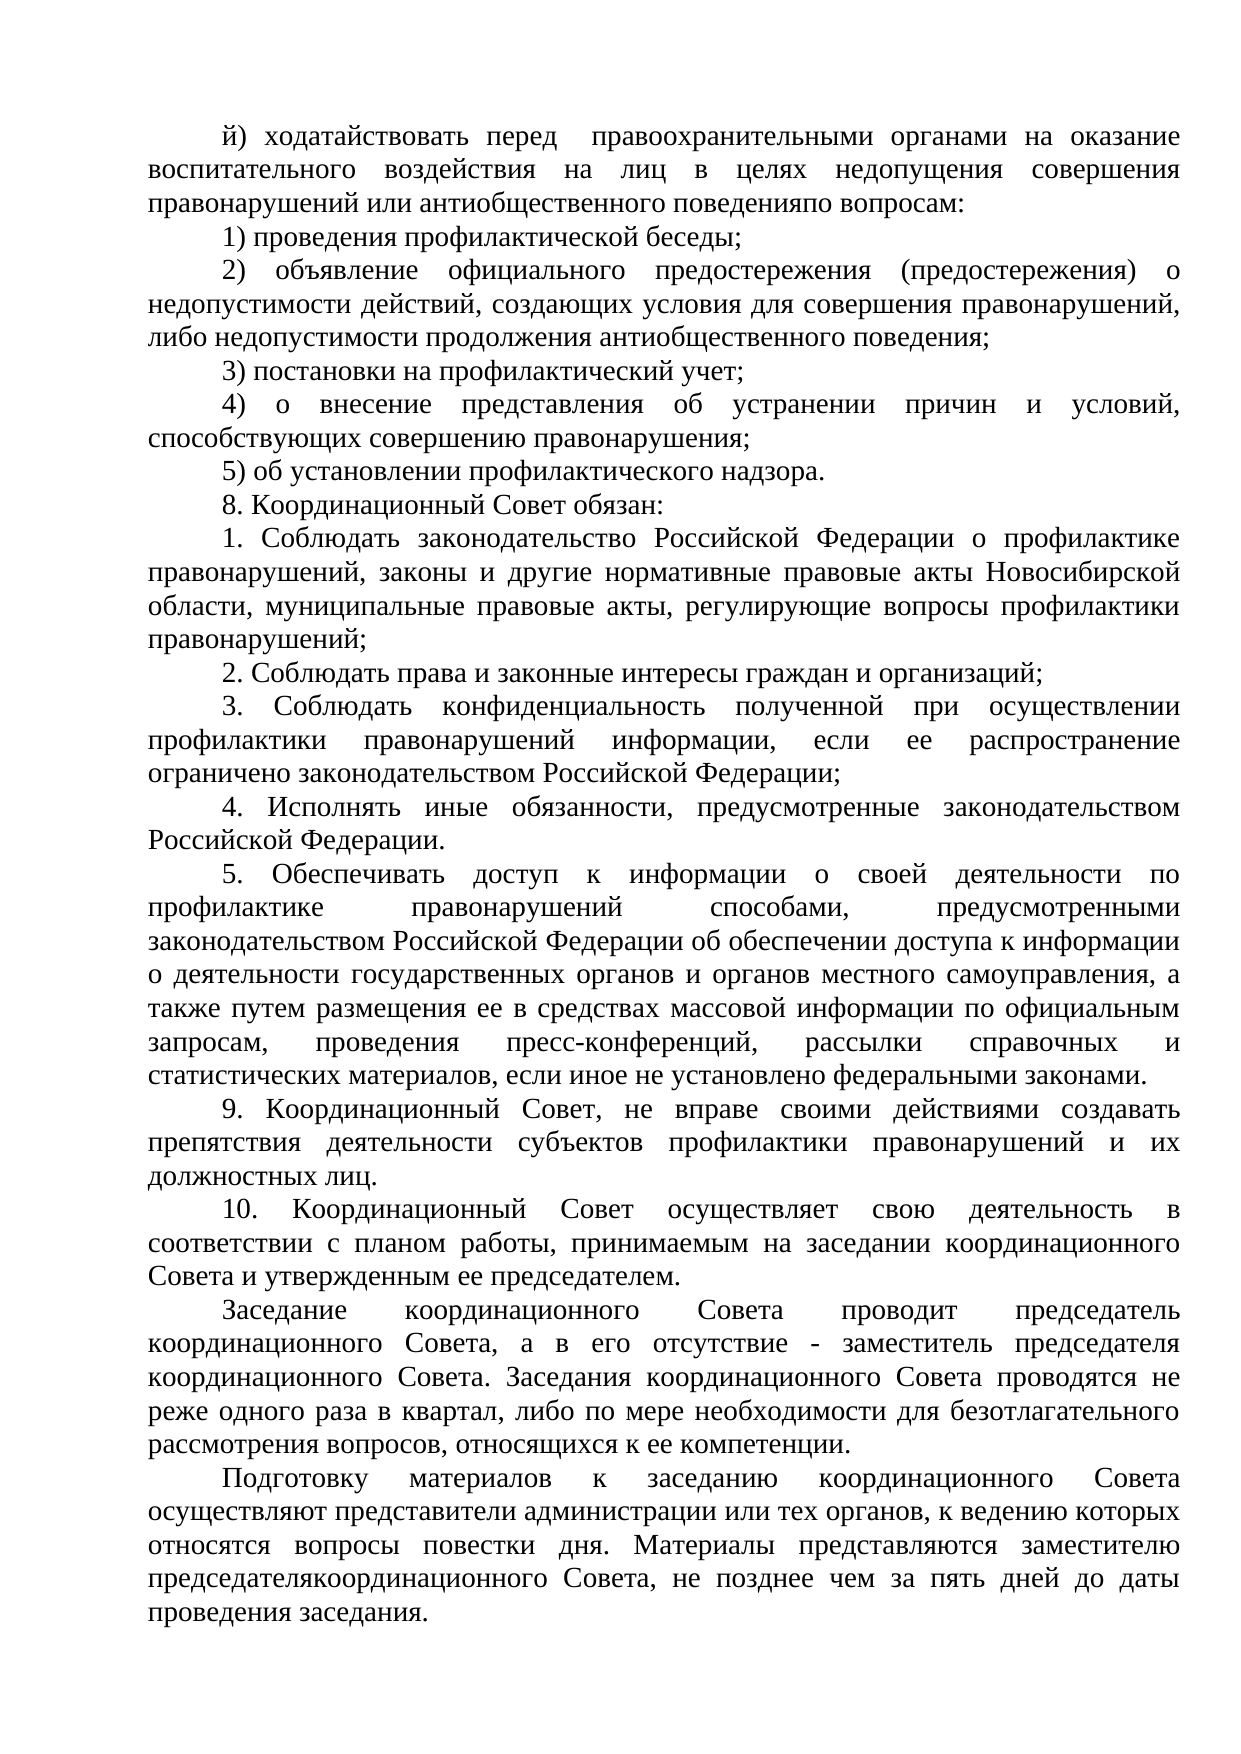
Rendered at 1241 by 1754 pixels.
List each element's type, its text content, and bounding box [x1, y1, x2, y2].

text Заседание координационного Совета проводит председатель координационного Совета, а в его отсутствие - заместитель председателя координационного Совета. Заседания координационного Совета проводятся не реже одного раза в квартал, либо по мере необходимости для безотлагательного рассмотрения вопросов, относящихся к ее компетенции. [148, 1292, 1181, 1460]
text 4. Исполнять иные обязанности, предусмотренные законодательством Российской Федерации. [148, 789, 1181, 856]
text 3) постановки на профилактический учет; [148, 353, 1181, 386]
text 5) об установлении профилактического надзора. [148, 453, 1181, 487]
text 4) о внесение представления об устранении причин и условий, способствующих совершению правонарушения; [148, 386, 1181, 453]
text Подготовку материалов к заседанию координационного Совета осуществляют представители администрации или тех органов, к ведению которых относятся вопросы повестки дня. Материалы представляются заместителю председателякоординационного Совета, не позднее чем за пять дней до даты проведения заседания. [148, 1460, 1181, 1627]
text 5. Обеспечивать доступ к информации о своей деятельности по профилактике правонарушений способами, предусмотренными законодательством Российской Федерации об обеспечении доступа к информации о деятельности государственных органов и органов местного самоуправления, а также путем размещения ее в средствах массовой информации по официальным запросам, проведения пресс-конференций, рассылки справочных и статистических материалов, если иное не установлено федеральными законами. [148, 856, 1181, 1091]
text 3. Соблюдать конфиденциальность полученной при осуществлении профилактики правонарушений информации, если ее распространение ограничено законодательством Российской Федерации; [148, 688, 1181, 789]
text 1. Соблюдать законодательство Российской Федерации о профилактике правонарушений, законы и другие нормативные правовые акты Новосибирской области, муниципальные правовые акты, регулирующие вопросы профилактики правонарушений; [148, 521, 1181, 655]
text й) ходатайствовать перед правоохранительными органами на оказание воспитательного воздействия на лиц в целях недопущения совершения правонарушений или антиобщественного поведенияпо вопросам: [148, 118, 1181, 219]
text 2) объявление официального предостережения (предостережения) о недопустимости действий, создающих условия для совершения правонарушений, либо недопустимости продолжения антиобщественного поведения; [148, 252, 1181, 353]
text 1) проведения профилактической беседы; [148, 219, 1181, 252]
text 8. Координационный Совет обязан: [148, 487, 1181, 521]
text 10. Координационный Совет осуществляет свою деятельность в соответствии с планом работы, принимаемым на заседании координационного Совета и утвержденным ее председателем. [148, 1191, 1181, 1292]
text 9. Координационный Совет, не вправе своими действиями создавать препятствия деятельности субъектов профилактики правонарушений и их должностных лиц. [148, 1091, 1181, 1191]
text 2. Соблюдать права и законные интересы граждан и организаций; [148, 655, 1181, 688]
